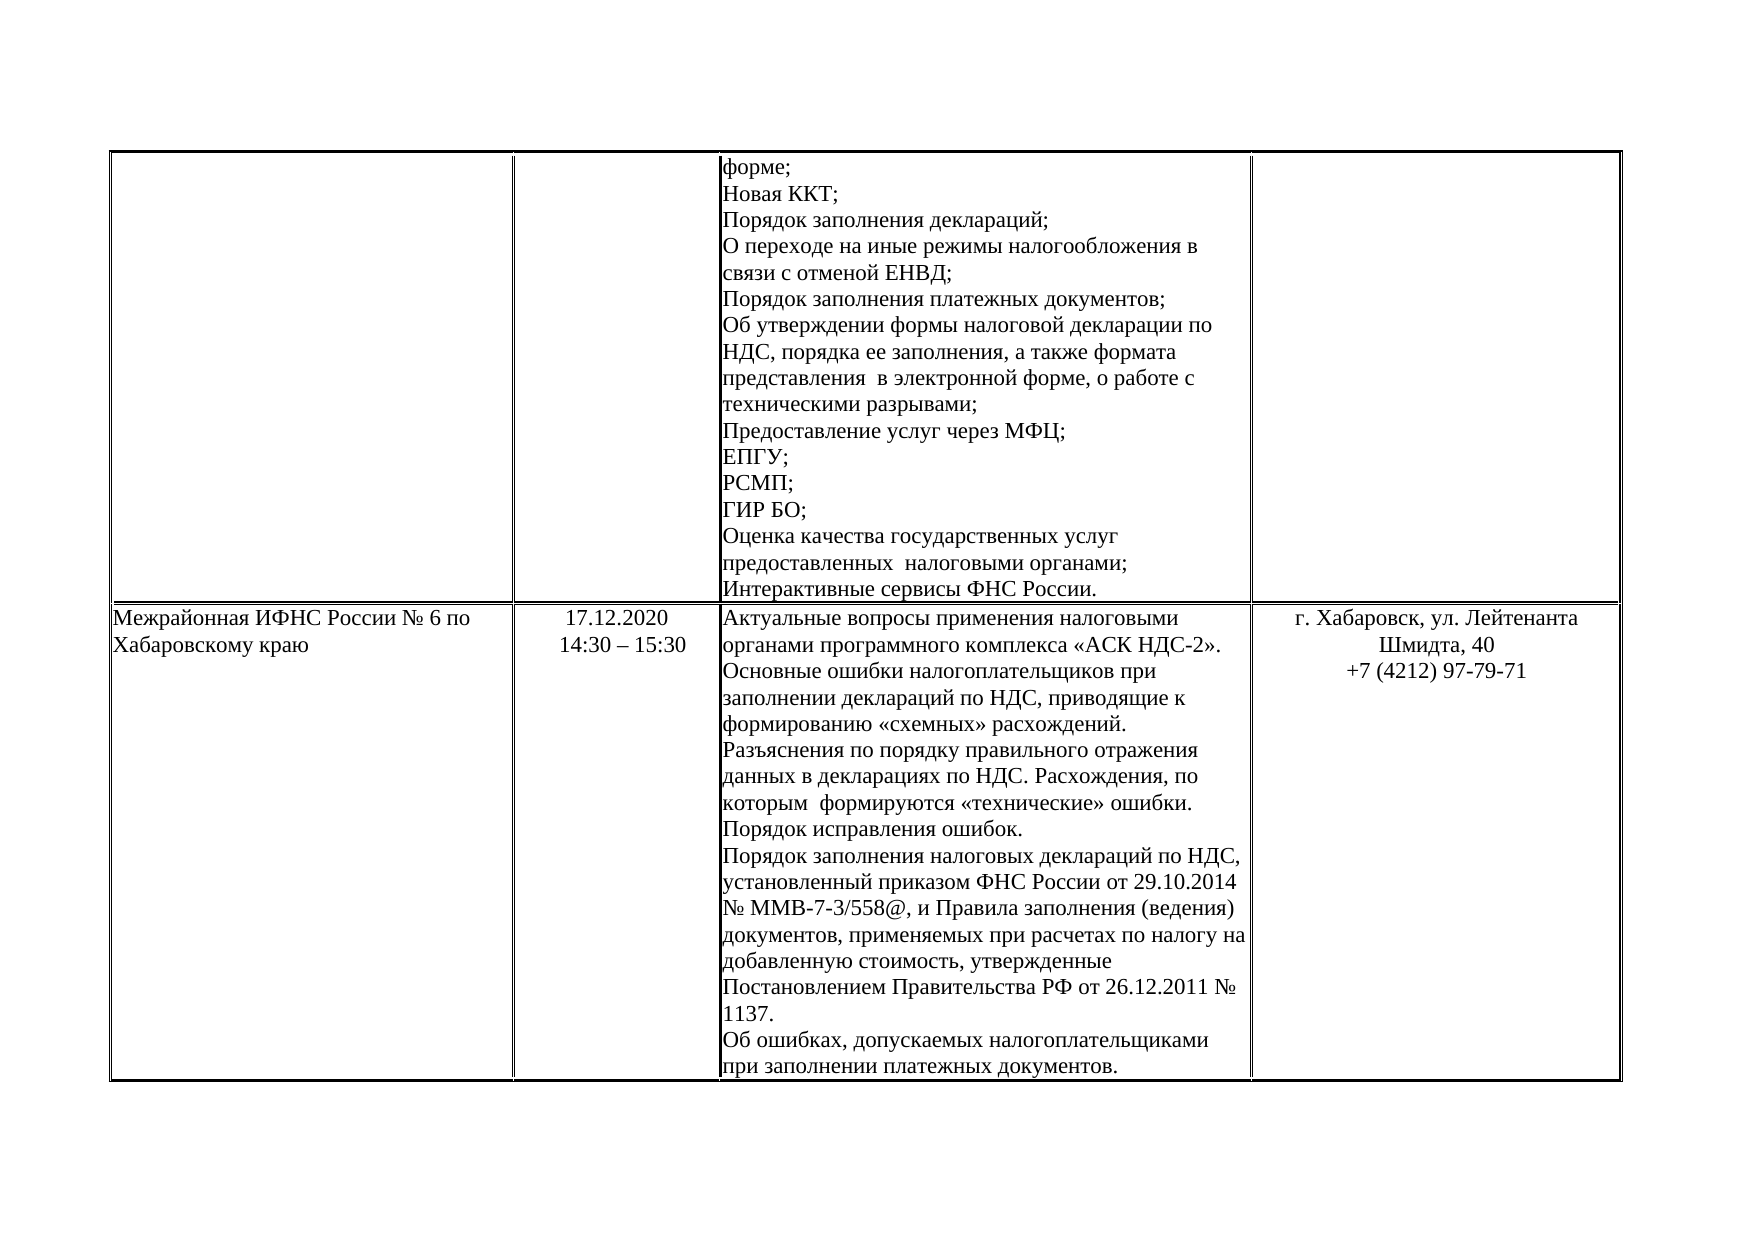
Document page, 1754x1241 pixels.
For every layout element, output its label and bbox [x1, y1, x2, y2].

table_cell [720, 153, 1252, 601]
table_cell [112, 153, 513, 601]
table_cell [1252, 601, 1620, 1079]
table_cell [1252, 153, 1619, 601]
table_cell [514, 605, 720, 1079]
table_cell [112, 601, 513, 1079]
table_cell [514, 152, 720, 601]
table_cell [720, 605, 1252, 1079]
